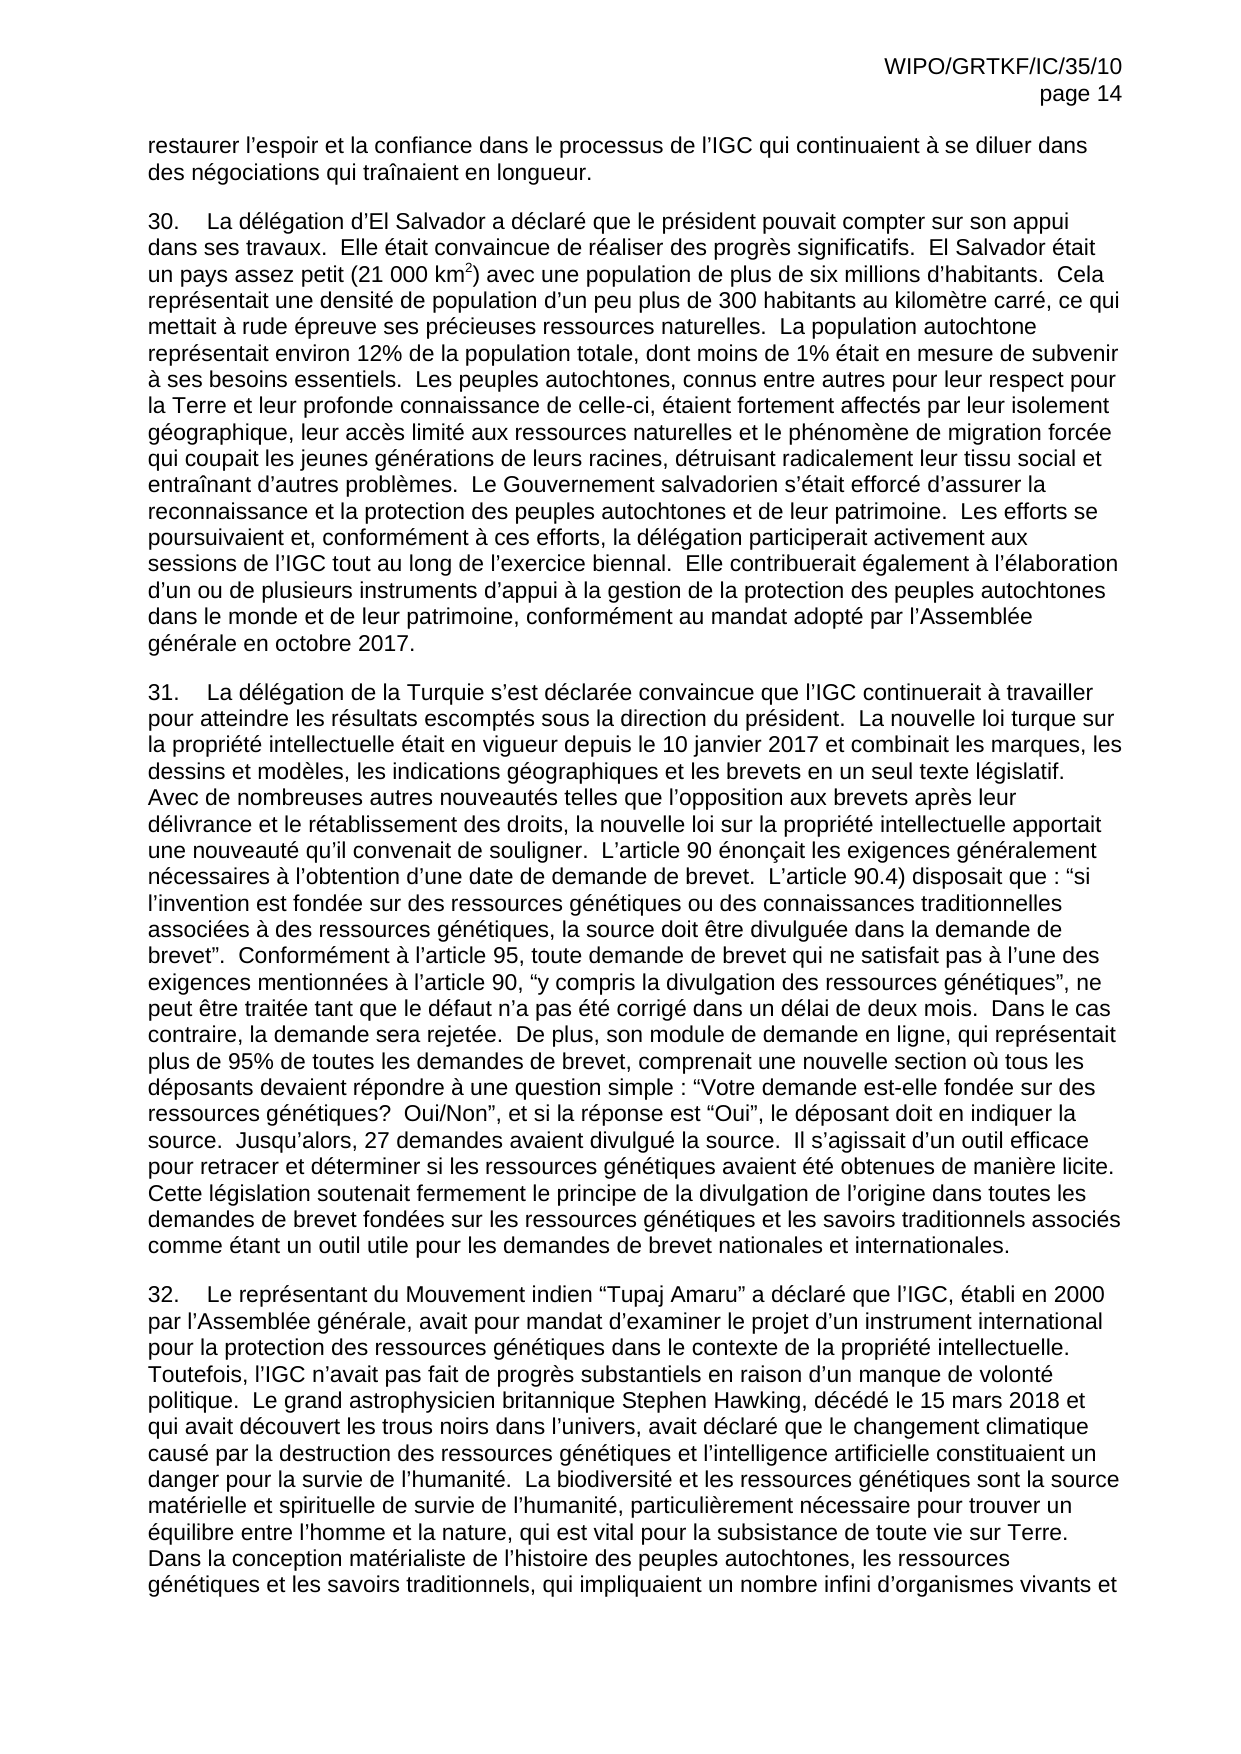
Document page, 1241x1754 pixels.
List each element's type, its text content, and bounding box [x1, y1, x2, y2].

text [148, 132, 1122, 185]
text La délégation de la Turquie s’est déclarée convaincue que l’IGC continuerait à travailler pour atteindre les résultats escomptés sous la direction du président. La nouvelle loi turque sur la propriété intellectuelle était en vigueur depuis le 10 janvier 2017 et combinait les marques, les dessins et modèles, les indications géographiques et les brevets en un seul texte législatif. Avec de nombreuses autres nouveautés telles que l’opposition aux brevets après leur délivrance et le rétablissement des droits, la nouvelle loi sur la propriété intellectuelle apportait une nouveauté qu’il convenait de souligner. L’article 90 énonçait les exigences généralement nécessaires à l’obtention d’une date de demande de brevet. L’article 90.4) disposait que : “si l’invention est fondée sur des ressources génétiques ou des connaissances traditionnelles associées à des ressources génétiques, la source doit être divulguée dans la demande de brevet”. Conformément à l’article 95, toute demande de brevet qui ne satisfait pas à l’une des exigences mentionnées à l’article 90, “y compris la divulgation des ressources génétiques”, ne peut être traitée tant que le défaut n’a pas été corrigé dans un délai de deux mois. Dans le cas contraire, la demande sera rejetée. De plus, son module de demande en ligne, qui représentait plus de 95% de toutes les demandes de brevet, comprenait une nouvelle section où tous les déposants devaient répondre à une question simple : “Votre demande est-elle fondée sur des ressources génétiques? Oui/Non”, et si la réponse est “Oui”, le déposant doit en indiquer la source. Jusqu’alors, 27 demandes avaient divulgué la source. Il s’agissait d’un outil efficace pour retracer et déterminer si les ressources génétiques avaient été obtenues de manière licite. Cette législation soutenait fermement le principe de la divulgation de l’origine dans toutes les demandes de brevet fondées sur les ressources génétiques et les savoirs traditionnels associés comme étant un outil utile pour les demandes de brevet nationales et internationales. [148, 679, 1122, 1258]
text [148, 1281, 1122, 1598]
text La délégation d’El Salvador a déclaré que le président pouvait compter sur son appui dans ses travaux. Elle était convaincue de réaliser des progrès significatifs. El Salvador était un pays assez petit (21 000 km2) avec une population de plus de six millions d’habitants. Cela représentait une densité de population d’un peu plus de 300 habitants au kilomètre carré, ce qui mettait à rude épreuve ses précieuses ressources naturelles. La population autochtone représentait environ 12% de la population totale, dont moins de 1% était en mesure de subvenir à ses besoins essentiels. Les peuples autochtones, connus entre autres pour leur respect pour la Terre et leur profonde connaissance de celle-ci, étaient fortement affectés par leur isolement géographique, leur accès limité aux ressources naturelles et le phénomène de migration forcée qui coupait les jeunes générations de leurs racines, détruisant radicalement leur tissu social et entraînant d’autres problèmes. Le Gouvernement salvadorien s’était efforcé d’assurer la reconnaissance et la protection des peuples autochtones et de leur patrimoine. Les efforts se poursuivaient et, conformément à ces efforts, la délégation participerait activement aux sessions de l’IGC tout au long de l’exercice biennal. Elle contribuerait également à l’élaboration d’un ou de plusieurs instruments d’appui à la gestion de la protection des peuples autochtones dans le monde et de leur patrimoine, conformément au mandat adopté par l’Assemblée générale en octobre 2017. [148, 208, 1122, 656]
